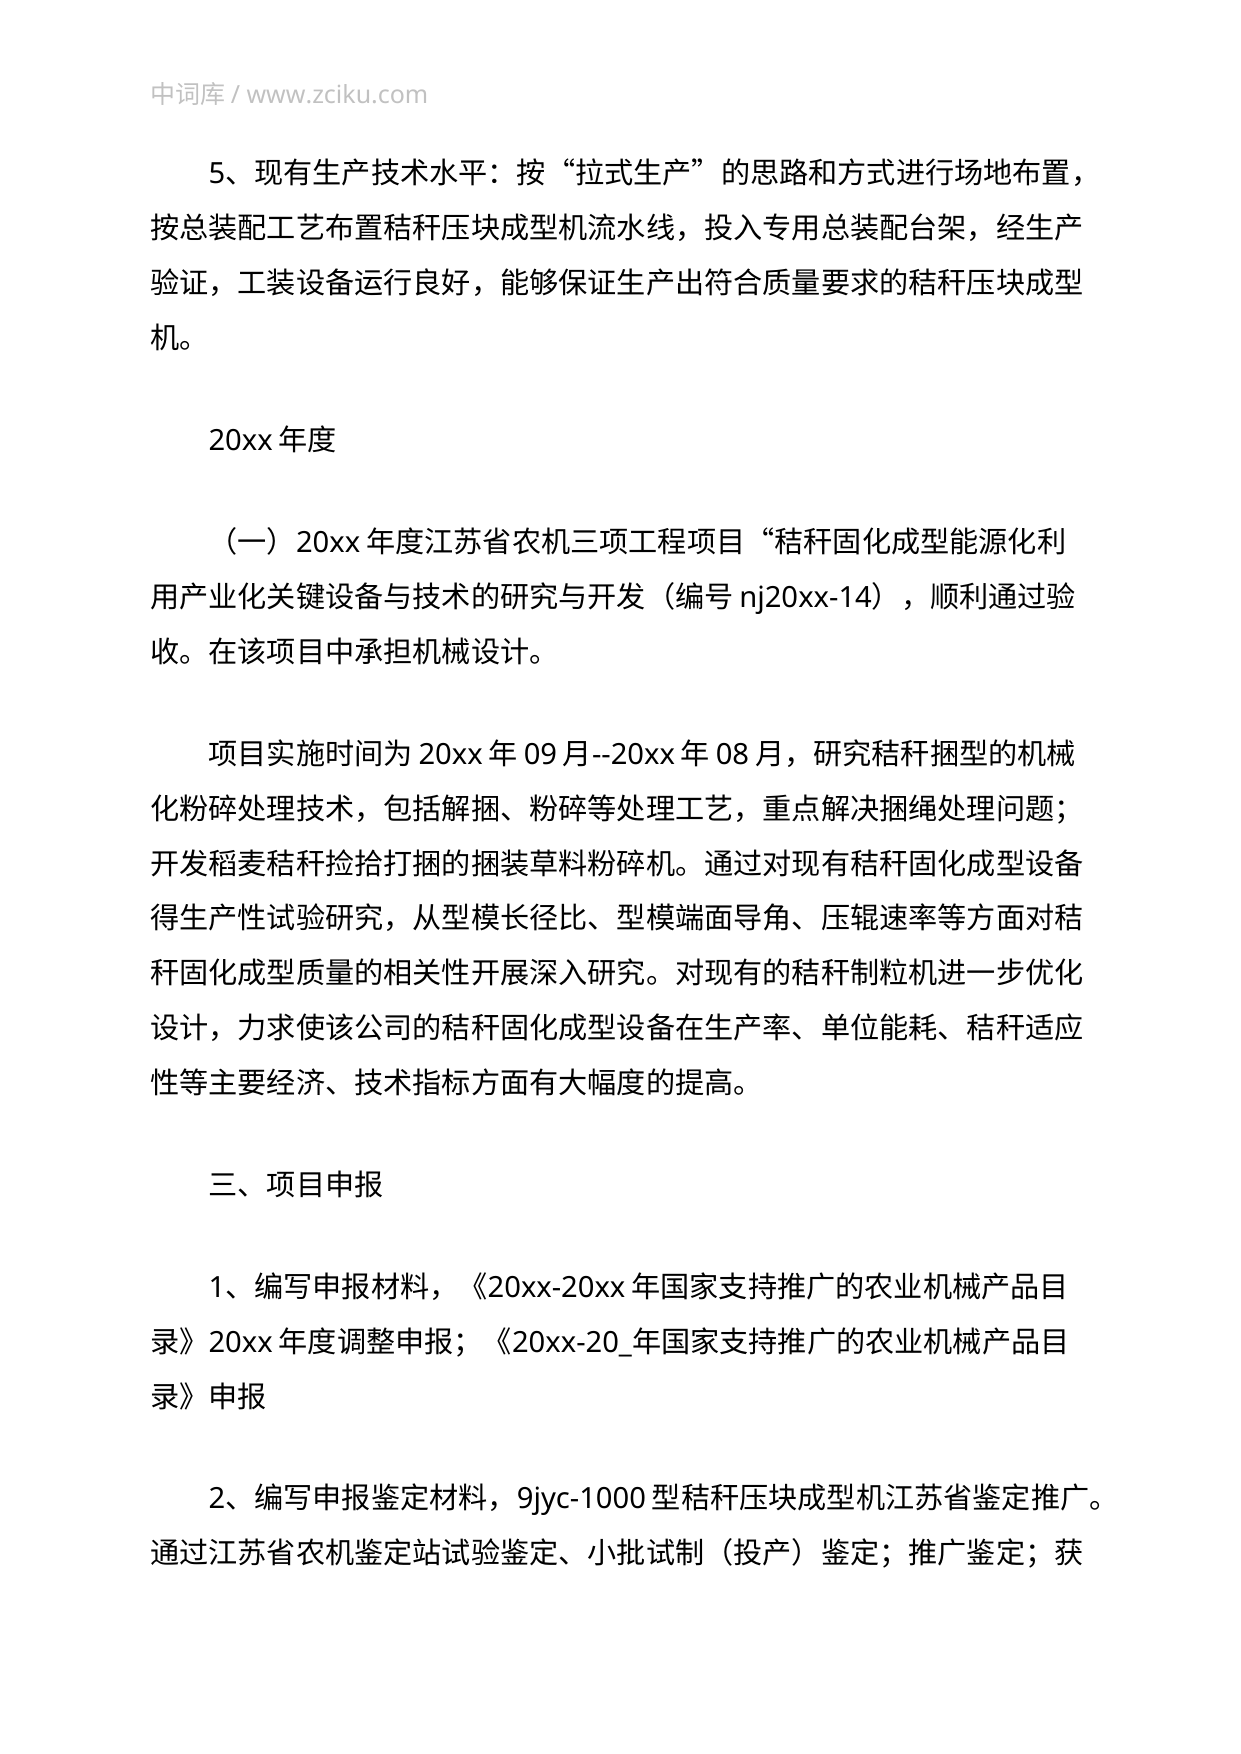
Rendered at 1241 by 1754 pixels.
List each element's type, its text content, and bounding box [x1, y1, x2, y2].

text 三、项目申报 [150, 1162, 1090, 1204]
text 5、现有生产技术水平：按“拉式生产”的思路和方式进行场地布置，按总装配工艺布置秸秆压块成型机流水线，投入专用总装配台架，经生产验证，工装设备运行良好，能够保证生产出符合质量要求的秸秆压块成型机。 [150, 150, 1090, 357]
text （一）20xx年度江苏省农机三项工程项目“秸秆固化成型能源化利用产业化关键设备与技术的研究与开发（编号nj20xx-14），顺利通过验收。在该项目中承担机械设计。 [150, 518, 1090, 671]
text 20xx年度 [150, 417, 1090, 459]
text 项目实施时间为20xx年09月--20xx年08月，研究秸秆捆型的机械化粉碎处理技术，包括解捆、粉碎等处理工艺，重点解决捆绳处理问题；开发稻麦秸秆捡拾打捆的捆装草料粉碎机。通过对现有秸秆固化成型设备得生产性试验研究，从型模长径比、型模端面导角、压辊速率等方面对秸秆固化成型质量的相关性开展深入研究。对现有的秸秆制粒机进一步优化设计，力求使该公司的秸秆固化成型设备在生产率、单位能耗、秸秆适应性等主要经济、技术指标方面有大幅度的提高。 [150, 730, 1090, 1102]
text 1、编写申报材料，《20xx-20xx年国家支持推广的农业机械产品目录》20xx年度调整申报；《20xx-20_年国家支持推广的农业机械产品目录》申报 [150, 1263, 1090, 1416]
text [150, 1475, 1090, 1572]
